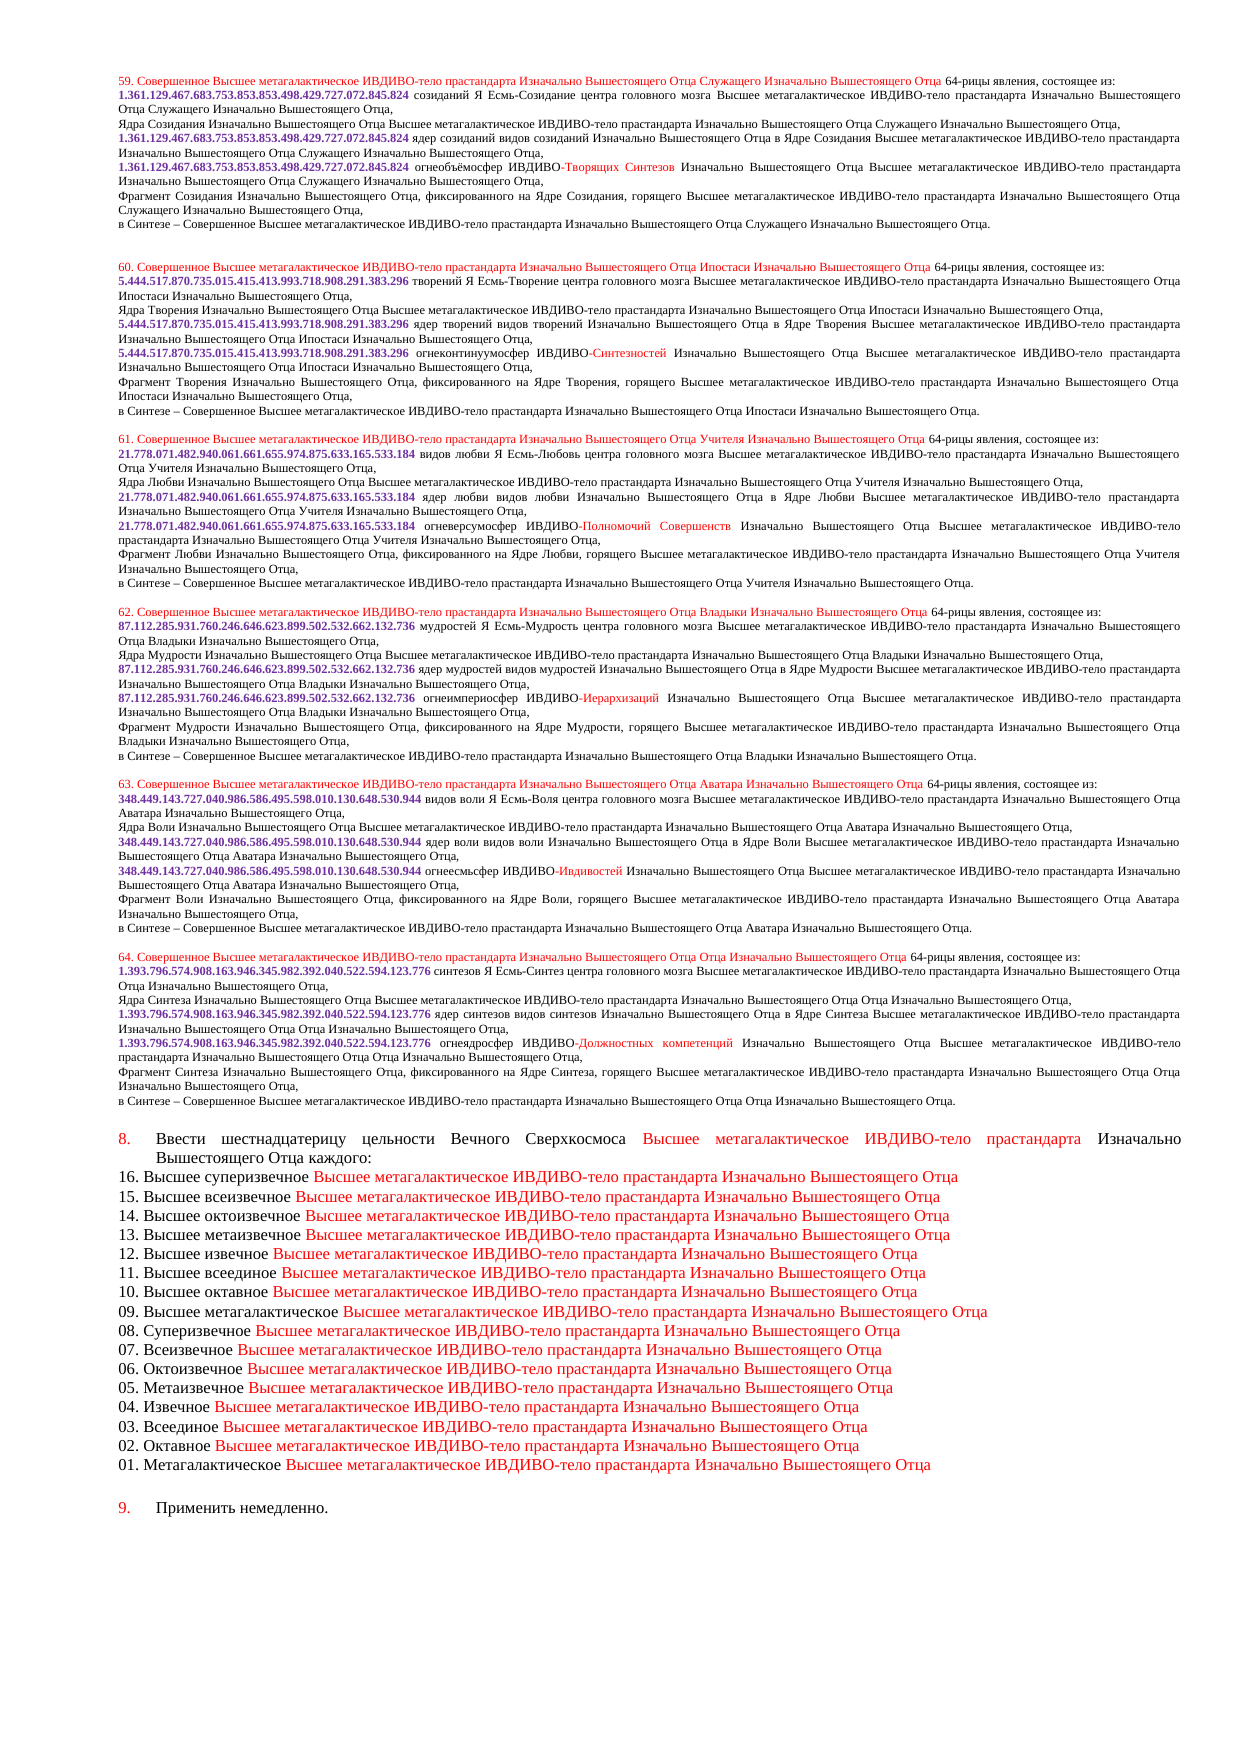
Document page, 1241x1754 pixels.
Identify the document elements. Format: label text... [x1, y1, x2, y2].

text 87.112.285.931.760.246.646.623.899.502.532.662.132.736 ядер мудростей видов мудростей Изначально Вышестоящего Отца в Ядре Мудрости Высшее метагалактическое ИВДИВО-тело прастандарта Изначально Вышестоящего Отца Владыки Изначально Вышестоящего Отца, [118, 662, 1181, 691]
text 348.449.143.727.040.986.586.495.598.010.130.648.530.944 огнеесмьсфер ИВДИВО-Ивдивостей Изначально Вышестоящего Отца Высшее метагалактическое ИВДИВО-тело прастандарта Изначально Вышестоящего Отца Аватара Изначально Вышестоящего Отца, [118, 863, 1181, 892]
text 03. Всеединое Высшее метагалактическое ИВДИВО-тело прастандарта Изначально Вышестоящего Отца [118, 1416, 1181, 1436]
list Ввести шестнадцатерицу цельности Вечного Сверхкосмоса Высшее метагалактическое ИВДИВО-тело прастандарта Изначально Вышестоящего Отца каждого: [118, 1129, 1181, 1167]
text Ядра Воли Изначально Вышестоящего Отца Высшее метагалактическое ИВДИВО-тело прастандарта Изначально Вышестоящего Отца Аватара Изначально Вышестоящего Отца, [118, 820, 1181, 834]
text 04. Извечное Высшее метагалактическое ИВДИВО-тело прастандарта Изначально Вышестоящего Отца [118, 1397, 1181, 1416]
text 02. Октавное Высшее метагалактическое ИВДИВО-тело прастандарта Изначально Вышестоящего Отца [118, 1436, 1181, 1455]
text в Синтезе – Совершенное Высшее метагалактическое ИВДИВО-тело прастандарта Изначально Вышестоящего Отца Аватара Изначально Вышестоящего Отца. [118, 921, 1181, 935]
text 63. Совершенное Высшее метагалактическое ИВДИВО-тело прастандарта Изначально Вышестоящего Отца Аватара Изначально Вышестоящего Отца 64-рицы явления, состоящее из: [118, 777, 1181, 791]
text 1.361.129.467.683.753.853.853.498.429.727.072.845.824 ядер созиданий видов созиданий Изначально Вышестоящего Отца в Ядре Созидания Высшее метагалактическое ИВДИВО-тело прастандарта Изначально Вышестоящего Отца Служащего Изначально Вышестоящего Отца, [118, 131, 1181, 160]
text 16. Высшее суперизвечное Высшее метагалактическое ИВДИВО-тело прастандарта Изначально Вышестоящего Отца [118, 1167, 1181, 1186]
text в Синтезе – Совершенное Высшее метагалактическое ИВДИВО-тело прастандарта Изначально Вышестоящего Отца Учителя Изначально Вышестоящего Отца. [118, 576, 1181, 590]
text 1.393.796.574.908.163.946.345.982.392.040.522.594.123.776 огнеядросфер ИВДИВО-Должностных компетенций Изначально Вышестоящего Отца Высшее метагалактическое ИВДИВО-тело прастандарта Изначально Вышестоящего Отца Отца Изначально Вышестоящего Отца, [118, 1036, 1181, 1064]
text Фрагмент Синтеза Изначально Вышестоящего Отца, фиксированного на Ядре Синтеза, горящего Высшее метагалактическое ИВДИВО-тело прастандарта Изначально Вышестоящего Отца Отца Изначально Вышестоящего Отца, [118, 1064, 1181, 1093]
text Фрагмент Воли Изначально Вышестоящего Отца, фиксированного на Ядре Воли, горящего Высшее метагалактическое ИВДИВО-тело прастандарта Изначально Вышестоящего Отца Аватара Изначально Вышестоящего Отца, [118, 892, 1181, 921]
list Применить немедленно. [118, 1498, 1181, 1517]
text 10. Высшее октавное Высшее метагалактическое ИВДИВО-тело прастандарта Изначально Вышестоящего Отца [118, 1282, 1181, 1301]
text 1.361.129.467.683.753.853.853.498.429.727.072.845.824 созиданий Я Есмь-Созидание центра головного мозга Высшее метагалактическое ИВДИВО-тело прастандарта Изначально Вышестоящего Отца Служащего Изначально Вышестоящего Отца, [118, 88, 1181, 117]
text 348.449.143.727.040.986.586.495.598.010.130.648.530.944 видов воли Я Есмь-Воля центра головного мозга Высшее метагалактическое ИВДИВО-тело прастандарта Изначально Вышестоящего Отца Аватара Изначально Вышестоящего Отца, [118, 791, 1181, 820]
text Ядра Мудрости Изначально Вышестоящего Отца Высшее метагалактическое ИВДИВО-тело прастандарта Изначально Вышестоящего Отца Владыки Изначально Вышестоящего Отца, [118, 648, 1181, 662]
text Фрагмент Мудрости Изначально Вышестоящего Отца, фиксированного на Ядре Мудрости, горящего Высшее метагалактическое ИВДИВО-тело прастандарта Изначально Вышестоящего Отца Владыки Изначально Вышестоящего Отца, [118, 719, 1181, 748]
text 21.778.071.482.940.061.661.655.974.875.633.165.533.184 ядер любви видов любви Изначально Вышестоящего Отца в Ядре Любви Высшее метагалактическое ИВДИВО-тело прастандарта Изначально Вышестоящего Отца Учителя Изначально Вышестоящего Отца, [118, 489, 1181, 518]
text Фрагмент Любви Изначально Вышестоящего Отца, фиксированного на Ядре Любви, горящего Высшее метагалактическое ИВДИВО-тело прастандарта Изначально Вышестоящего Отца Учителя Изначально Вышестоящего Отца, [118, 547, 1181, 576]
text в Синтезе – Совершенное Высшее метагалактическое ИВДИВО-тело прастандарта Изначально Вышестоящего Отца Ипостаси Изначально Вышестоящего Отца. [118, 403, 1181, 418]
text в Синтезе – Совершенное Высшее метагалактическое ИВДИВО-тело прастандарта Изначально Вышестоящего Отца Отца Изначально Вышестоящего Отца. [118, 1093, 1181, 1108]
text 15. Высшее всеизвечное Высшее метагалактическое ИВДИВО-тело прастандарта Изначально Вышестоящего Отца [118, 1186, 1181, 1206]
text 06. Октоизвечное Высшее метагалактическое ИВДИВО-тело прастандарта Изначально Вышестоящего Отца [118, 1359, 1181, 1378]
text 87.112.285.931.760.246.646.623.899.502.532.662.132.736 огнеимпериосфер ИВДИВО-Иерархизаций Изначально Вышестоящего Отца Высшее метагалактическое ИВДИВО-тело прастандарта Изначально Вышестоящего Отца Владыки Изначально Вышестоящего Отца, [118, 691, 1181, 719]
text 01. Метагалактическое Высшее метагалактическое ИВДИВО-тело прастандарта Изначально Вышестоящего Отца [118, 1455, 1181, 1474]
text Ядра Созидания Изначально Вышестоящего Отца Высшее метагалактическое ИВДИВО-тело прастандарта Изначально Вышестоящего Отца Служащего Изначально Вышестоящего Отца, [118, 117, 1181, 131]
text 64. Совершенное Высшее метагалактическое ИВДИВО-тело прастандарта Изначально Вышестоящего Отца Отца Изначально Вышестоящего Отца 64-рицы явления, состоящее из: [118, 949, 1181, 964]
text 5.444.517.870.735.015.415.413.993.718.908.291.383.296 ядер творений видов творений Изначально Вышестоящего Отца в Ядре Творения Высшее метагалактическое ИВДИВО-тело прастандарта Изначально Вышестоящего Отца Ипостаси Изначально Вышестоящего Отца, [118, 317, 1181, 346]
text Фрагмент Творения Изначально Вышестоящего Отца, фиксированного на Ядре Творения, горящего Высшее метагалактическое ИВДИВО-тело прастандарта Изначально Вышестоящего Отца Ипостаси Изначально Вышестоящего Отца, [118, 374, 1181, 403]
text 1.393.796.574.908.163.946.345.982.392.040.522.594.123.776 ядер синтезов видов синтезов Изначально Вышестоящего Отца в Ядре Синтеза Высшее метагалактическое ИВДИВО-тело прастандарта Изначально Вышестоящего Отца Отца Изначально Вышестоящего Отца, [118, 1007, 1181, 1036]
text 11. Высшее всеединое Высшее метагалактическое ИВДИВО-тело прастандарта Изначально Вышестоящего Отца [118, 1263, 1181, 1282]
text 1.393.796.574.908.163.946.345.982.392.040.522.594.123.776 синтезов Я Есмь-Синтез центра головного мозга Высшее метагалактическое ИВДИВО-тело прастандарта Изначально Вышестоящего Отца Отца Изначально Вышестоящего Отца, [118, 964, 1181, 993]
text 59. Совершенное Высшее метагалактическое ИВДИВО-тело прастандарта Изначально Вышестоящего Отца Служащего Изначально Вышестоящего Отца 64-рицы явления, состоящее из: [118, 73, 1181, 88]
text 14. Высшее октоизвечное Высшее метагалактическое ИВДИВО-тело прастандарта Изначально Вышестоящего Отца [118, 1206, 1181, 1225]
text 348.449.143.727.040.986.586.495.598.010.130.648.530.944 ядер воли видов воли Изначально Вышестоящего Отца в Ядре Воли Высшее метагалактическое ИВДИВО-тело прастандарта Изначально Вышестоящего Отца Аватара Изначально Вышестоящего Отца, [118, 834, 1181, 863]
text Ядра Синтеза Изначально Вышестоящего Отца Высшее метагалактическое ИВДИВО-тело прастандарта Изначально Вышестоящего Отца Отца Изначально Вышестоящего Отца, [118, 993, 1181, 1007]
text 5.444.517.870.735.015.415.413.993.718.908.291.383.296 творений Я Есмь-Творение центра головного мозга Высшее метагалактическое ИВДИВО-тело прастандарта Изначально Вышестоящего Отца Ипостаси Изначально Вышестоящего Отца, [118, 274, 1181, 303]
text в Синтезе – Совершенное Высшее метагалактическое ИВДИВО-тело прастандарта Изначально Вышестоящего Отца Владыки Изначально Вышестоящего Отца. [118, 748, 1181, 763]
text 1.361.129.467.683.753.853.853.498.429.727.072.845.824 огнеобъёмосфер ИВДИВО-Творящих Синтезов Изначально Вышестоящего Отца Высшее метагалактическое ИВДИВО-тело прастандарта Изначально Вышестоящего Отца Служащего Изначально Вышестоящего Отца, [118, 160, 1181, 188]
text 60. Совершенное Высшее метагалактическое ИВДИВО-тело прастандарта Изначально Вышестоящего Отца Ипостаси Изначально Вышестоящего Отца 64-рицы явления, состоящее из: [118, 259, 1181, 274]
text 87.112.285.931.760.246.646.623.899.502.532.662.132.736 мудростей Я Есмь-Мудрость центра головного мозга Высшее метагалактическое ИВДИВО-тело прастандарта Изначально Вышестоящего Отца Владыки Изначально Вышестоящего Отца, [118, 619, 1181, 648]
text 21.778.071.482.940.061.661.655.974.875.633.165.533.184 огневерсумосфер ИВДИВО-Полномочий Совершенств Изначально Вышестоящего Отца Высшее метагалактическое ИВДИВО-тело прастандарта Изначально Вышестоящего Отца Учителя Изначально Вышестоящего Отца, [118, 518, 1181, 547]
text 08. Суперизвечное Высшее метагалактическое ИВДИВО-тело прастандарта Изначально Вышестоящего Отца [118, 1321, 1181, 1340]
text в Синтезе – Совершенное Высшее метагалактическое ИВДИВО-тело прастандарта Изначально Вышестоящего Отца Служащего Изначально Вышестоящего Отца. [118, 217, 1181, 232]
text 13. Высшее метаизвечное Высшее метагалактическое ИВДИВО-тело прастандарта Изначально Вышестоящего Отца [118, 1225, 1181, 1244]
text 21.778.071.482.940.061.661.655.974.875.633.165.533.184 видов любви Я Есмь-Любовь центра головного мозга Высшее метагалактическое ИВДИВО-тело прастандарта Изначально Вышестоящего Отца Учителя Изначально Вышестоящего Отца, [118, 446, 1181, 475]
text 07. Всеизвечное Высшее метагалактическое ИВДИВО-тело прастандарта Изначально Вышестоящего Отца [118, 1340, 1181, 1359]
text Фрагмент Созидания Изначально Вышестоящего Отца, фиксированного на Ядре Созидания, горящего Высшее метагалактическое ИВДИВО-тело прастандарта Изначально Вышестоящего Отца Служащего Изначально Вышестоящего Отца, [118, 188, 1181, 217]
text 5.444.517.870.735.015.415.413.993.718.908.291.383.296 огнеконтинуумосфер ИВДИВО-Синтезностей Изначально Вышестоящего Отца Высшее метагалактическое ИВДИВО-тело прастандарта Изначально Вышестоящего Отца Ипостаси Изначально Вышестоящего Отца, [118, 346, 1181, 374]
text Ядра Творения Изначально Вышестоящего Отца Высшее метагалактическое ИВДИВО-тело прастандарта Изначально Вышестоящего Отца Ипостаси Изначально Вышестоящего Отца, [118, 303, 1181, 317]
text 09. Высшее метагалактическое Высшее метагалактическое ИВДИВО-тело прастандарта Изначально Вышестоящего Отца [118, 1301, 1181, 1321]
text Ядра Любви Изначально Вышестоящего Отца Высшее метагалактическое ИВДИВО-тело прастандарта Изначально Вышестоящего Отца Учителя Изначально Вышестоящего Отца, [118, 475, 1181, 489]
text 05. Метаизвечное Высшее метагалактическое ИВДИВО-тело прастандарта Изначально Вышестоящего Отца [118, 1378, 1181, 1397]
text 12. Высшее извечное Высшее метагалактическое ИВДИВО-тело прастандарта Изначально Вышестоящего Отца [118, 1244, 1181, 1263]
text 62. Совершенное Высшее метагалактическое ИВДИВО-тело прастандарта Изначально Вышестоящего Отца Владыки Изначально Вышестоящего Отца 64-рицы явления, состоящее из: [118, 604, 1181, 619]
text 61. Совершенное Высшее метагалактическое ИВДИВО-тело прастандарта Изначально Вышестоящего Отца Учителя Изначально Вышестоящего Отца 64-рицы явления, состоящее из: [118, 432, 1181, 446]
